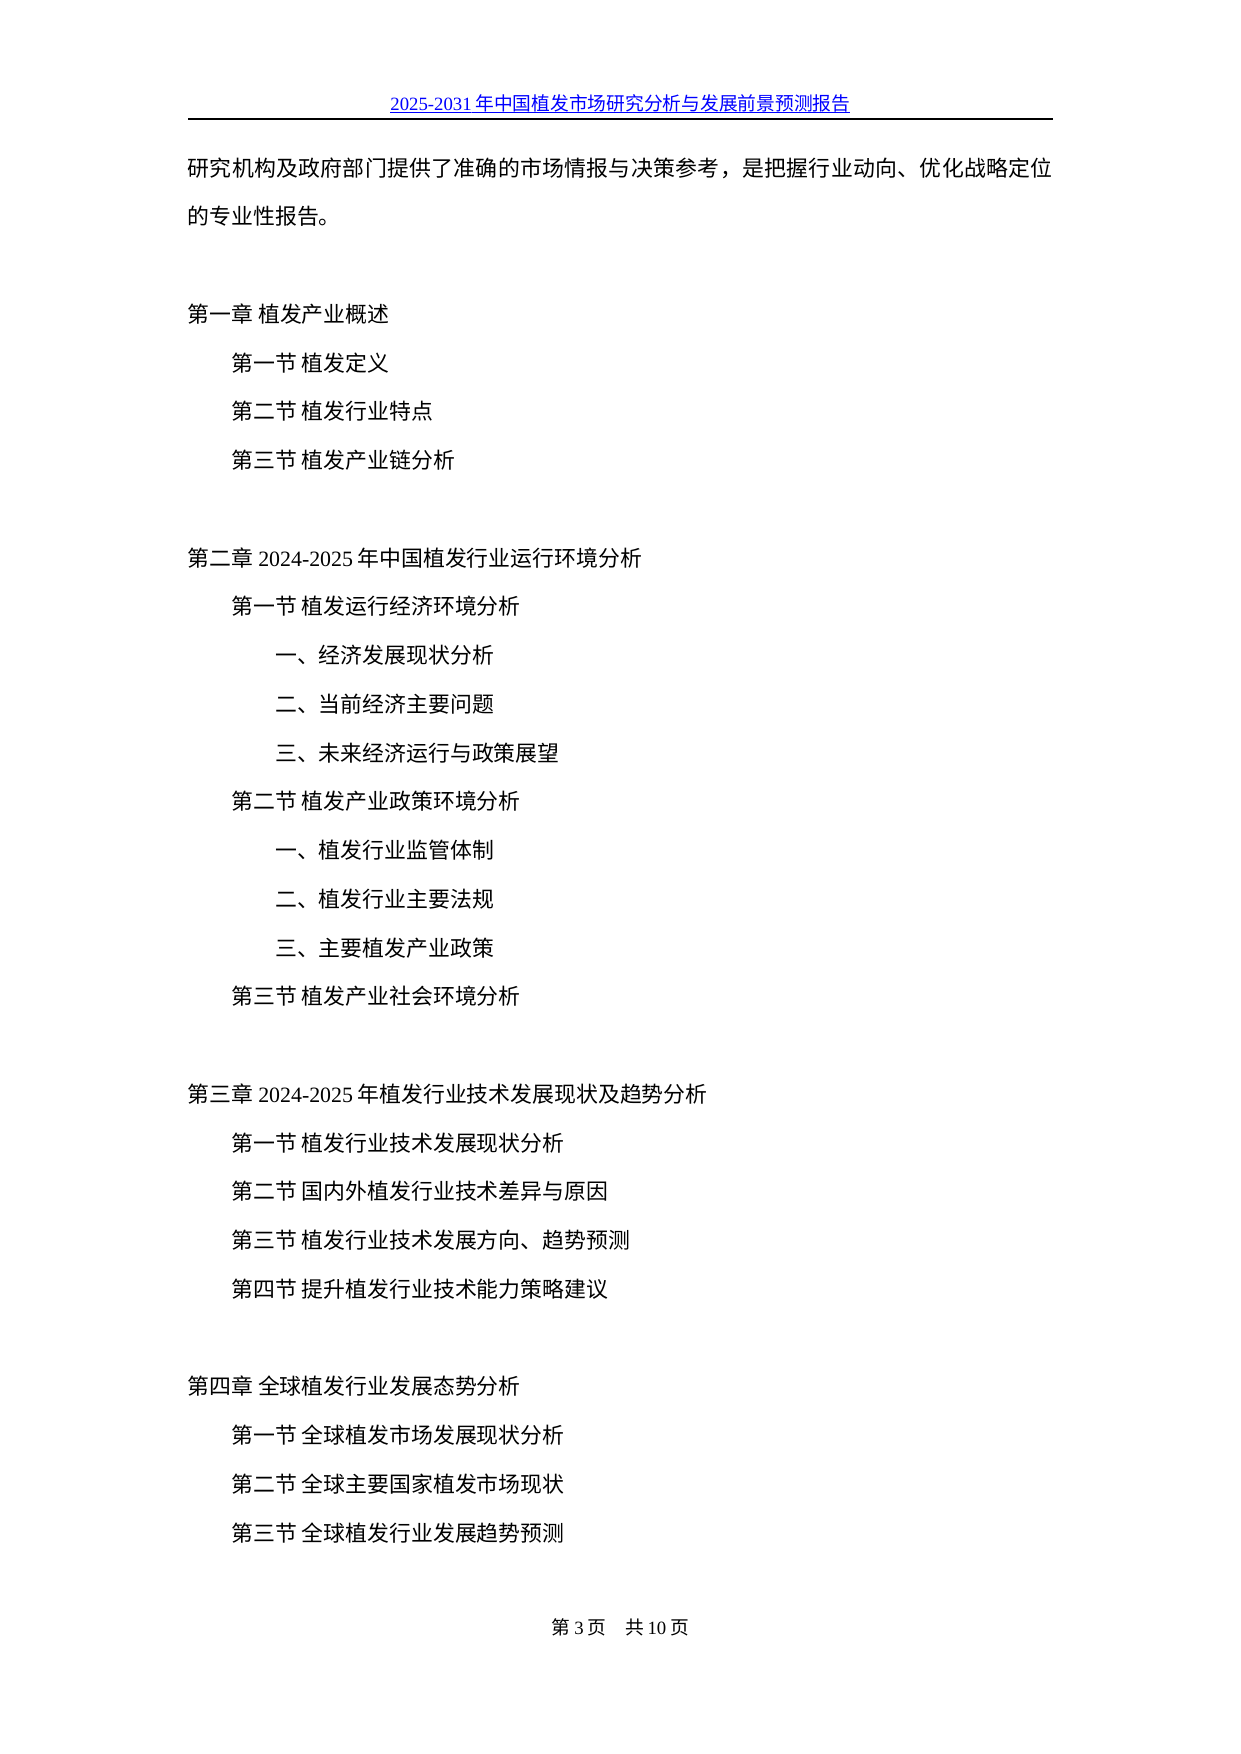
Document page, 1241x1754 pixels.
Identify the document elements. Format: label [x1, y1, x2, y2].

text [187, 150, 1053, 1548]
